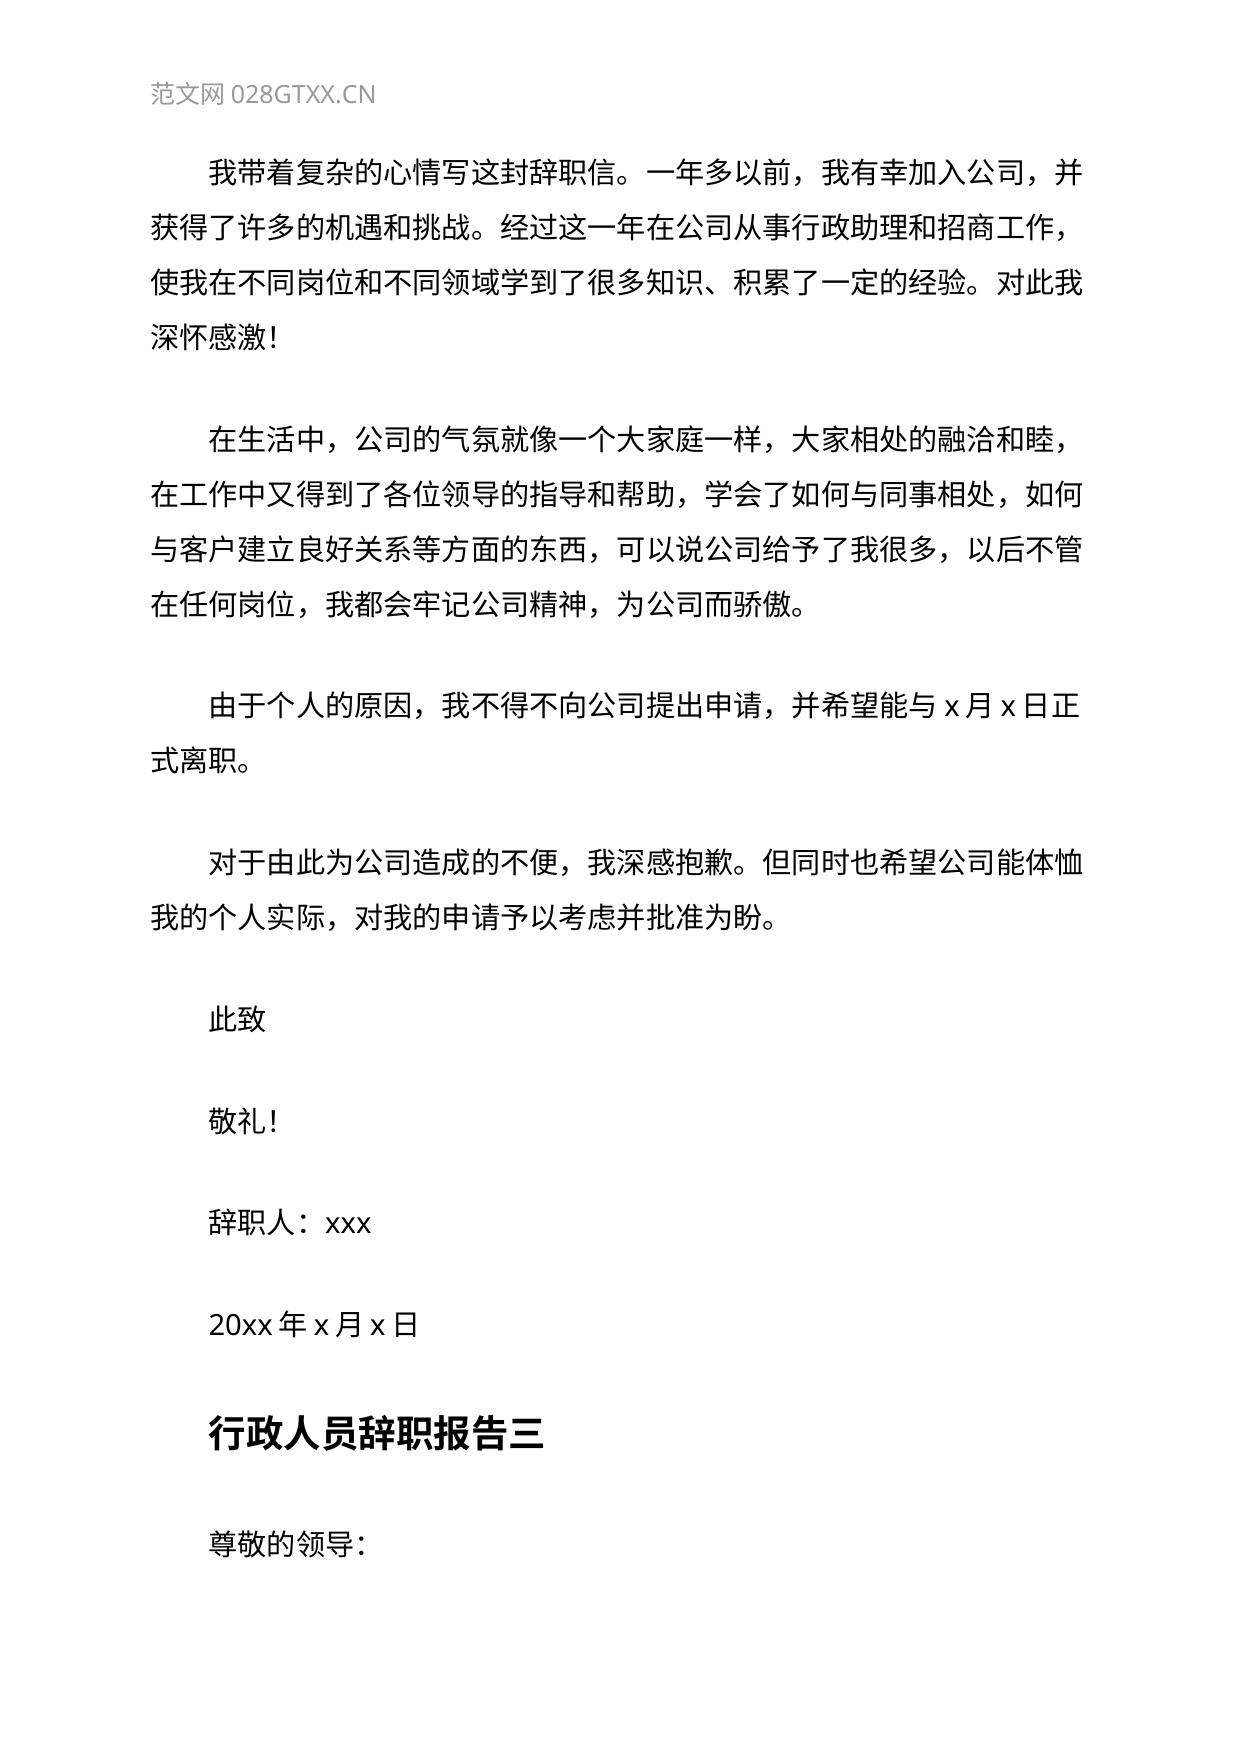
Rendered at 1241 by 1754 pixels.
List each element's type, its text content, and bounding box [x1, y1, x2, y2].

text 对于由此为公司造成的不便，我深感抱歉。但同时也希望公司能体恤我的个人实际，对我的申请予以考虑并批准为盼。 [150, 840, 1090, 937]
text 尊敬的领导： [150, 1521, 1090, 1563]
text 在生活中，公司的气氛就像一个大家庭一样，大家相处的融洽和睦，在工作中又得到了各位领导的指导和帮助，学会了如何与同事相处，如何与客户建立良好关系等方面的东西，可以说公司给予了我很多，以后不管在任何岗位，我都会牢记公司精神，为公司而骄傲。 [150, 416, 1090, 623]
text 敬礼！ [150, 1098, 1090, 1140]
text 此致 [150, 996, 1090, 1039]
text 20xx年x月x日 [150, 1302, 1090, 1344]
text 行政人员辞职报告三 [150, 1404, 1090, 1458]
text 我带着复杂的心情写这封辞职信。一年多以前，我有幸加入公司，并获得了许多的机遇和挑战。经过这一年在公司从事行政助理和招商工作，使我在不同岗位和不同领域学到了很多知识、积累了一定的经验。对此我深怀感激！ [150, 150, 1090, 357]
text 由于个人的原因，我不得不向公司提出申请，并希望能与 x月x日正式离职。 [150, 683, 1090, 780]
text 辞职人：xxx [150, 1200, 1090, 1242]
